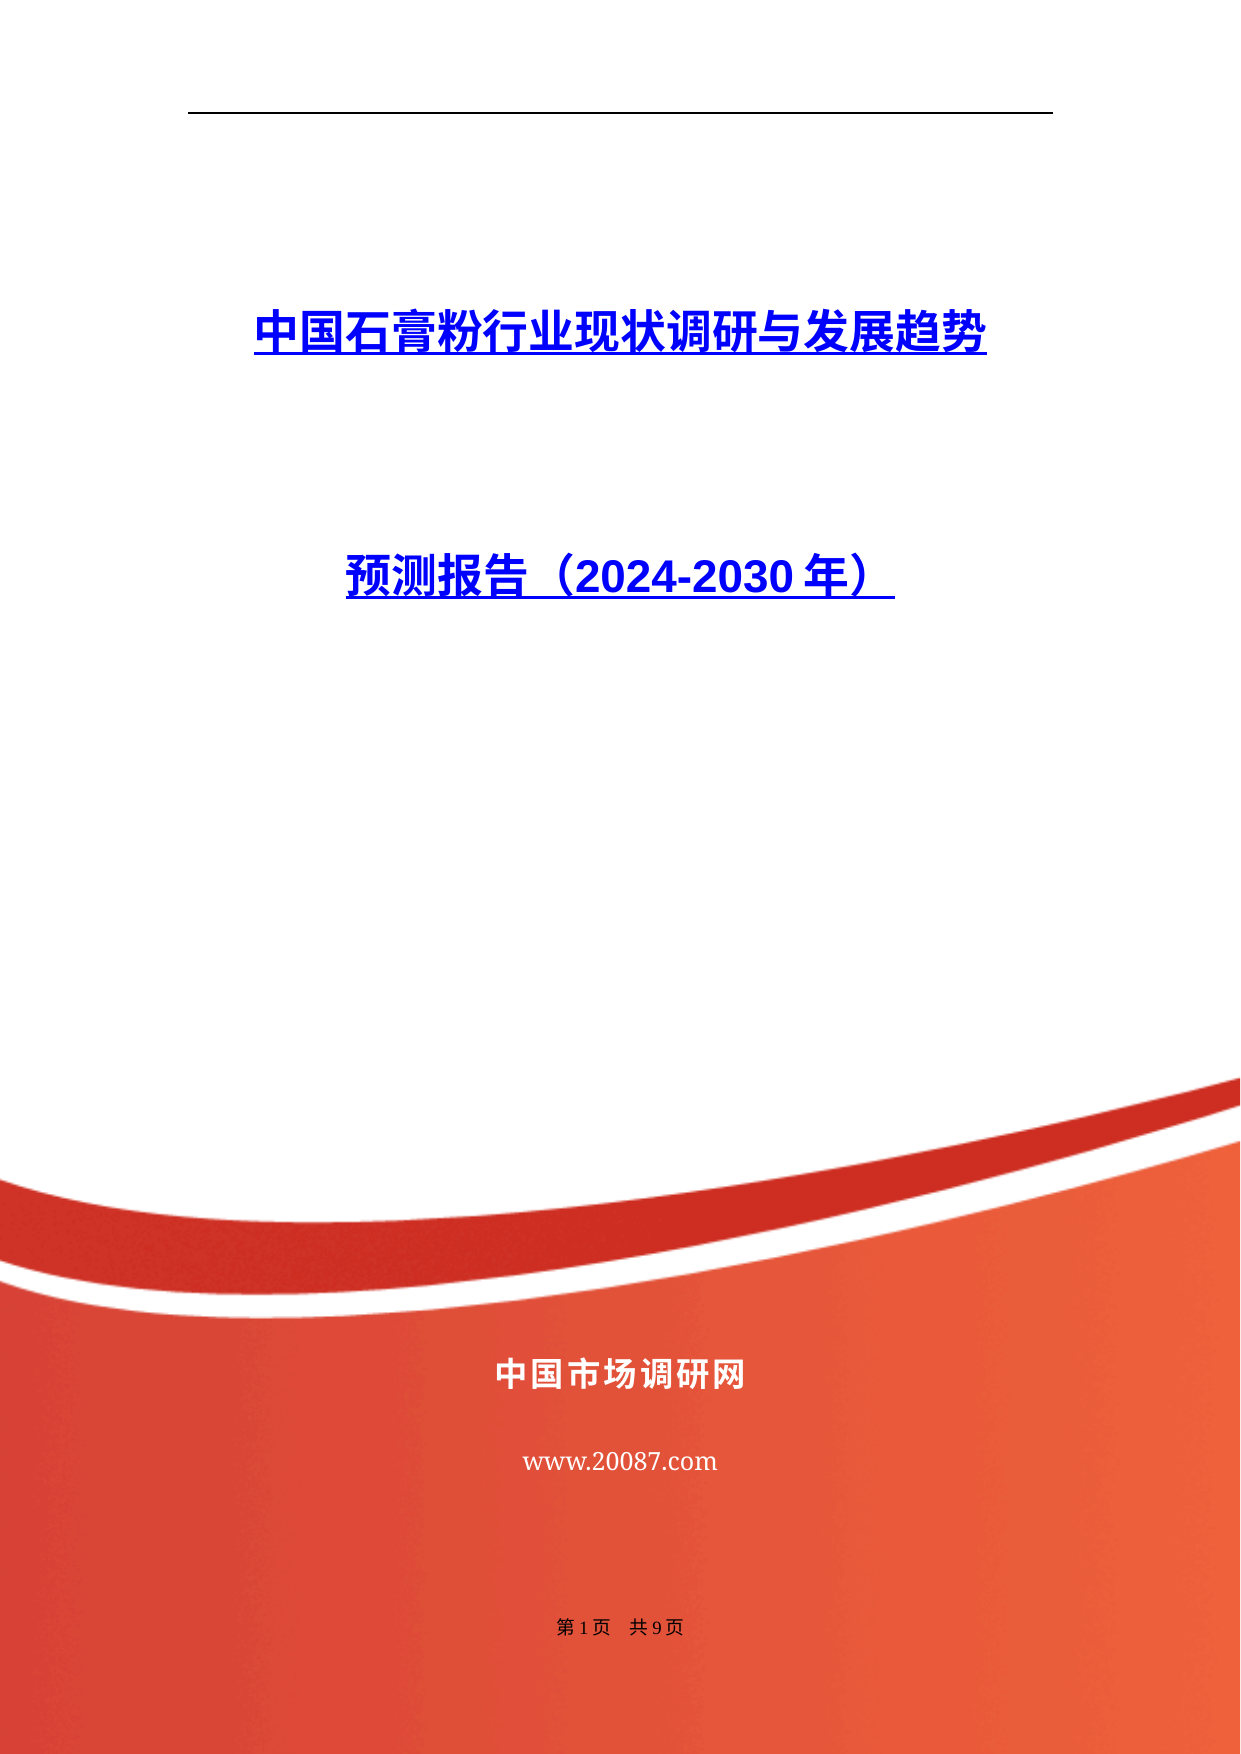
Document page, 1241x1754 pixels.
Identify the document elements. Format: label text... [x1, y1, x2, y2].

subtitle 中国市场调研网 [187, 1339, 1053, 1404]
table_header 中国石膏粉行业现状调研与发展趋势预测报告（2024-2030年） [188, 207, 1053, 773]
picture [0, 1006, 1241, 1754]
text www.20087.com [187, 1428, 1053, 1493]
